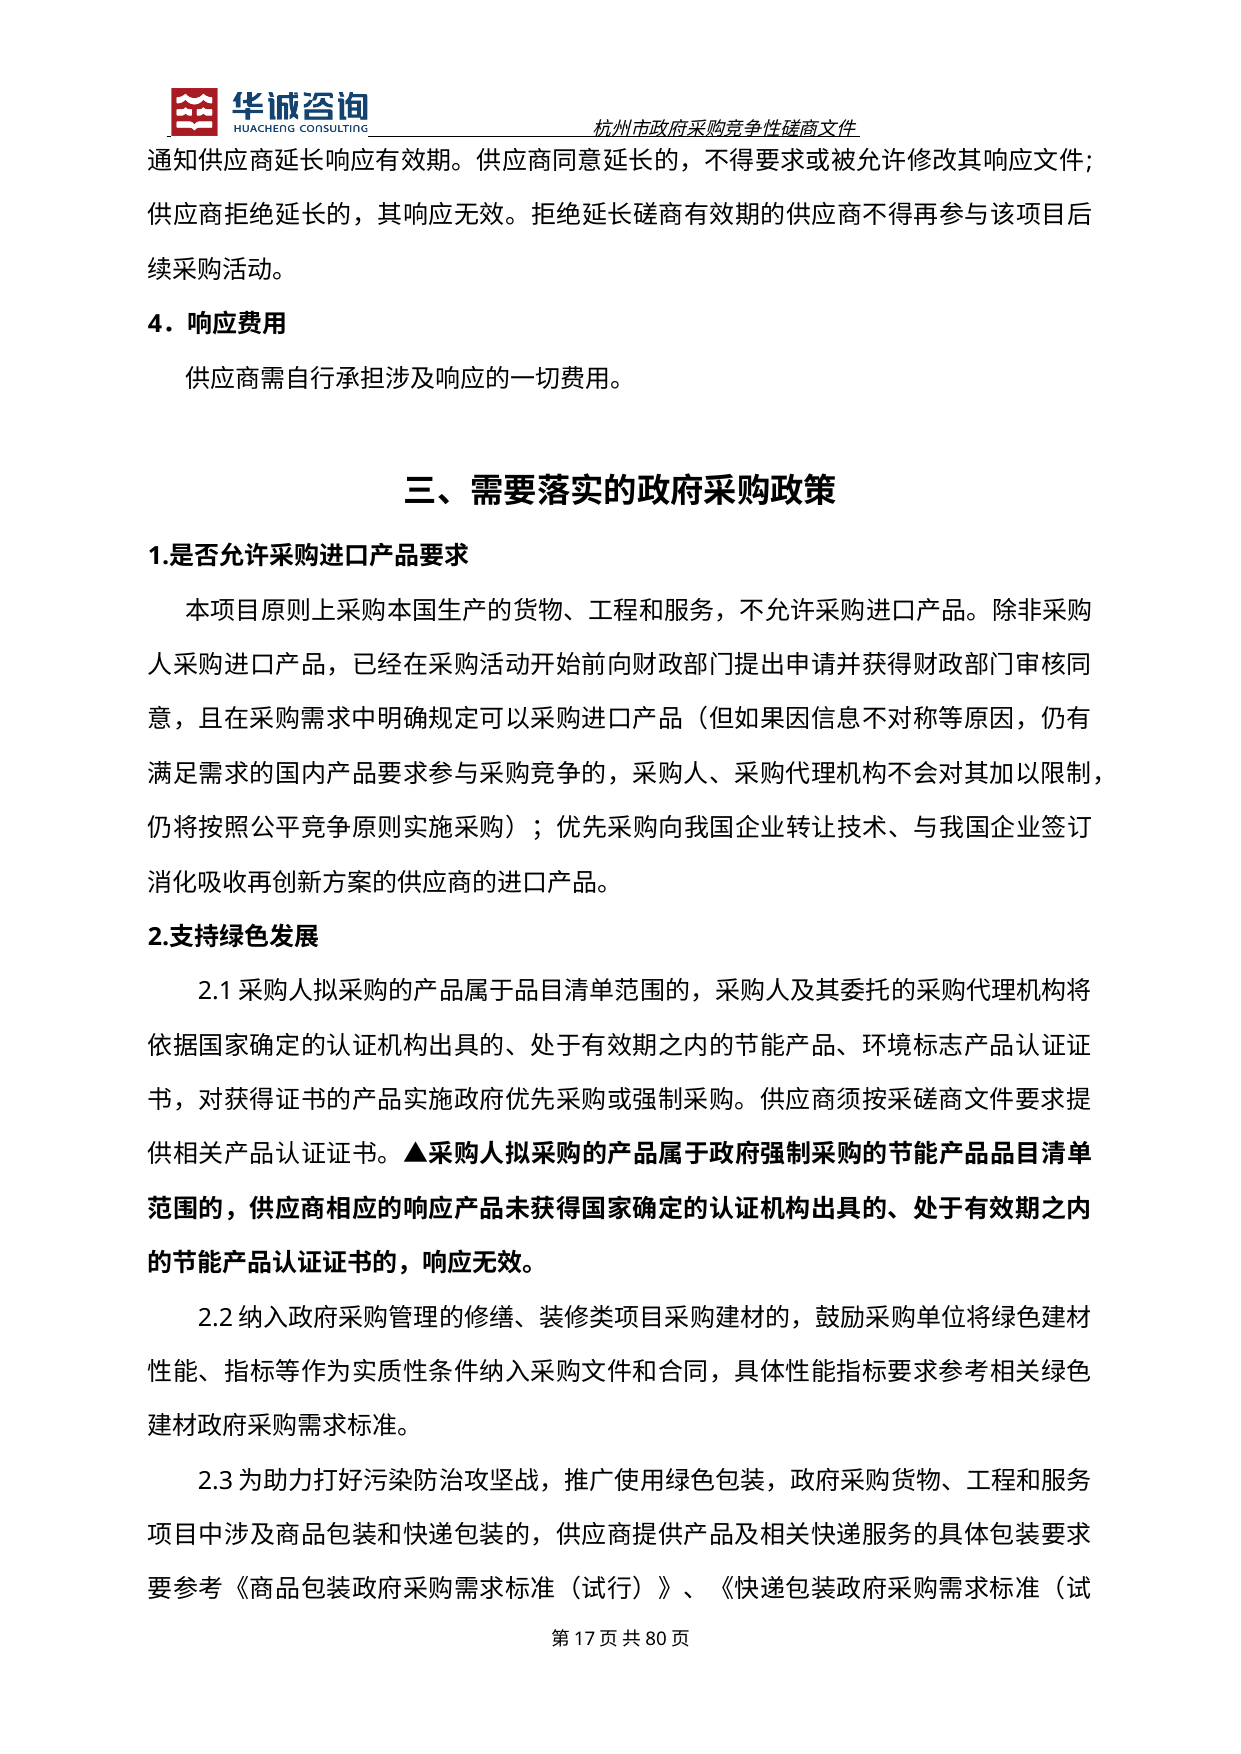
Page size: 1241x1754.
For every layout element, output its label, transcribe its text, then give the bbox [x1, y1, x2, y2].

text 供应商需自行承担涉及响应的一切费用。 [148, 358, 1092, 394]
text 2.2纳入政府采购管理的修缮、装修类项目采购建材的，鼓励采购单位将绿色建材性能、指标等作为实质性条件纳入采购文件和合同，具体性能指标要求参考相关绿色建材政府采购需求标准。 [148, 1297, 1092, 1442]
text 三、需要落实的政府采购政策 [148, 463, 1092, 512]
text 4．响应费用 [148, 304, 1092, 340]
text 1.是否允许采购进口产品要求 [148, 536, 1092, 572]
picture [171, 88, 368, 136]
text 2.支持绿色发展 [148, 916, 1092, 953]
text 本项目原则上采购本国生产的货物、工程和服务，不允许采购进口产品。除非采购人采购进口产品，已经在采购活动开始前向财政部门提出申请并获得财政部门审核同意，且在采购需求中明确规定可以采购进口产品（但如果因信息不对称等原因，仍有满足需求的国内产品要求参与采购竞争的，采购人、采购代理机构不会对其加以限制，仍将按照公平竞争原则实施采购）；优先采购向我国企业转让技术、与我国企业签订消化吸收再创新方案的供应商的进口产品。 [148, 590, 1092, 898]
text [148, 141, 1092, 286]
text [148, 1460, 1092, 1605]
text 2.1采购人拟采购的产品属于品目清单范围的，采购人及其委托的采购代理机构将依据国家确定的认证机构出具的、处于有效期之内的节能产品、环境标志产品认证证书，对获得证书的产品实施政府优先采购或强制采购。供应商须按采磋商文件要求提供相关产品认证证书。▲采购人拟采购的产品属于政府强制采购的节能产品品目清单范围的，供应商相应的响应产品未获得国家确定的认证机构出具的、处于有效期之内的节能产品认证证书的，响应无效。 [148, 971, 1092, 1279]
